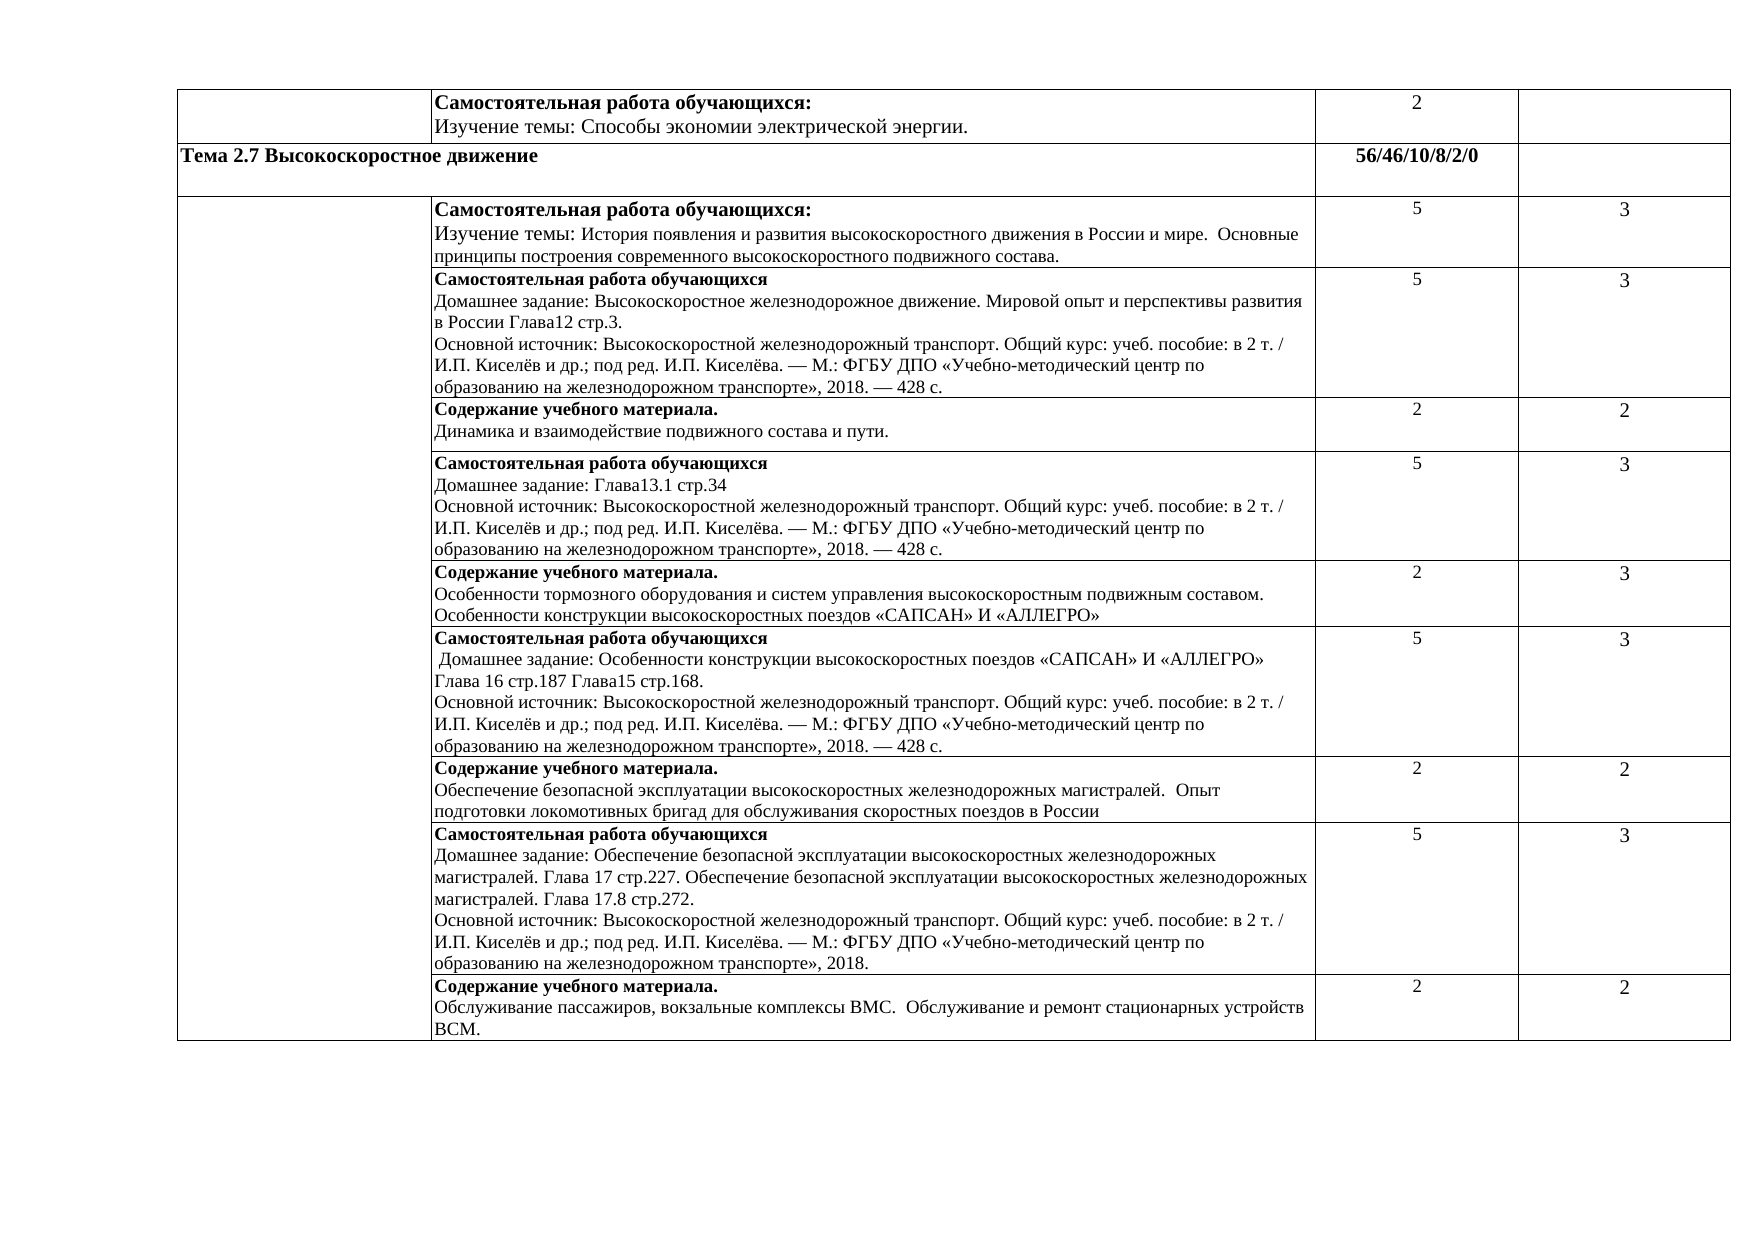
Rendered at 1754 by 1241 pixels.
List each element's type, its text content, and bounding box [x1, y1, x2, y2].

table_cell [178, 197, 431, 1039]
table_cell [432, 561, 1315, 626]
table_cell 5 [1316, 268, 1518, 397]
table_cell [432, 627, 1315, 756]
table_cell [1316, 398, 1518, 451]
table_cell 2 [1316, 90, 1518, 142]
table_cell [1519, 144, 1730, 196]
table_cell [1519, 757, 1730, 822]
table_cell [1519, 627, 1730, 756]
table_cell 56/46/10/8/2/0 [1316, 144, 1518, 196]
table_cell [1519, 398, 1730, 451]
table_cell [1519, 90, 1730, 142]
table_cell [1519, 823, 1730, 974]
table_cell 3 [1519, 197, 1730, 267]
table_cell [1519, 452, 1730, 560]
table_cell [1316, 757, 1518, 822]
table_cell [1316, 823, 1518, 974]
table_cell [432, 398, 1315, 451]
table_cell Тема 2.7 Высокоскоростное движение [178, 144, 1315, 196]
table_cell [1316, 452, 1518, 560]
table_cell 5 [1316, 197, 1518, 267]
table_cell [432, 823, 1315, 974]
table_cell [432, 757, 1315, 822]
table_cell Самостоятельная работа обучающихся: Изучение темы: Способы экономии электрической энергии. [432, 90, 1315, 142]
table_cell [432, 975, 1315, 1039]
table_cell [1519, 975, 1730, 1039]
table_cell Самостоятельная работа обучающихся: Изучение темы: История появления и развития высокоскоростного движения в России и мире. Основные принципы построения современного высокоскоростного подвижного состава. [432, 197, 1315, 267]
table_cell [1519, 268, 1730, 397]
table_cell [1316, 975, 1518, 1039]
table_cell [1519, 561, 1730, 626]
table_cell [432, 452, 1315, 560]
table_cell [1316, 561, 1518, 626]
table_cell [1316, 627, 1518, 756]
table_cell Самостоятельная работа обучающихся Домашнее задание: Высокоскоростное железнодорожное движение. Мировой опыт и перспективы развития в России Глава12 стр.3. Основной источник: Высокоскоростной железнодорожный транспорт. Общий курс: учеб. пособие: в 2 т. / И.П. Киселёв и др.; под ред. И.П. Киселёва. — М.: ФГБУ ДПО «Учебно-методический центр по образованию на железнодорожном транспорте», 2018. — 428 с. [432, 268, 1315, 397]
